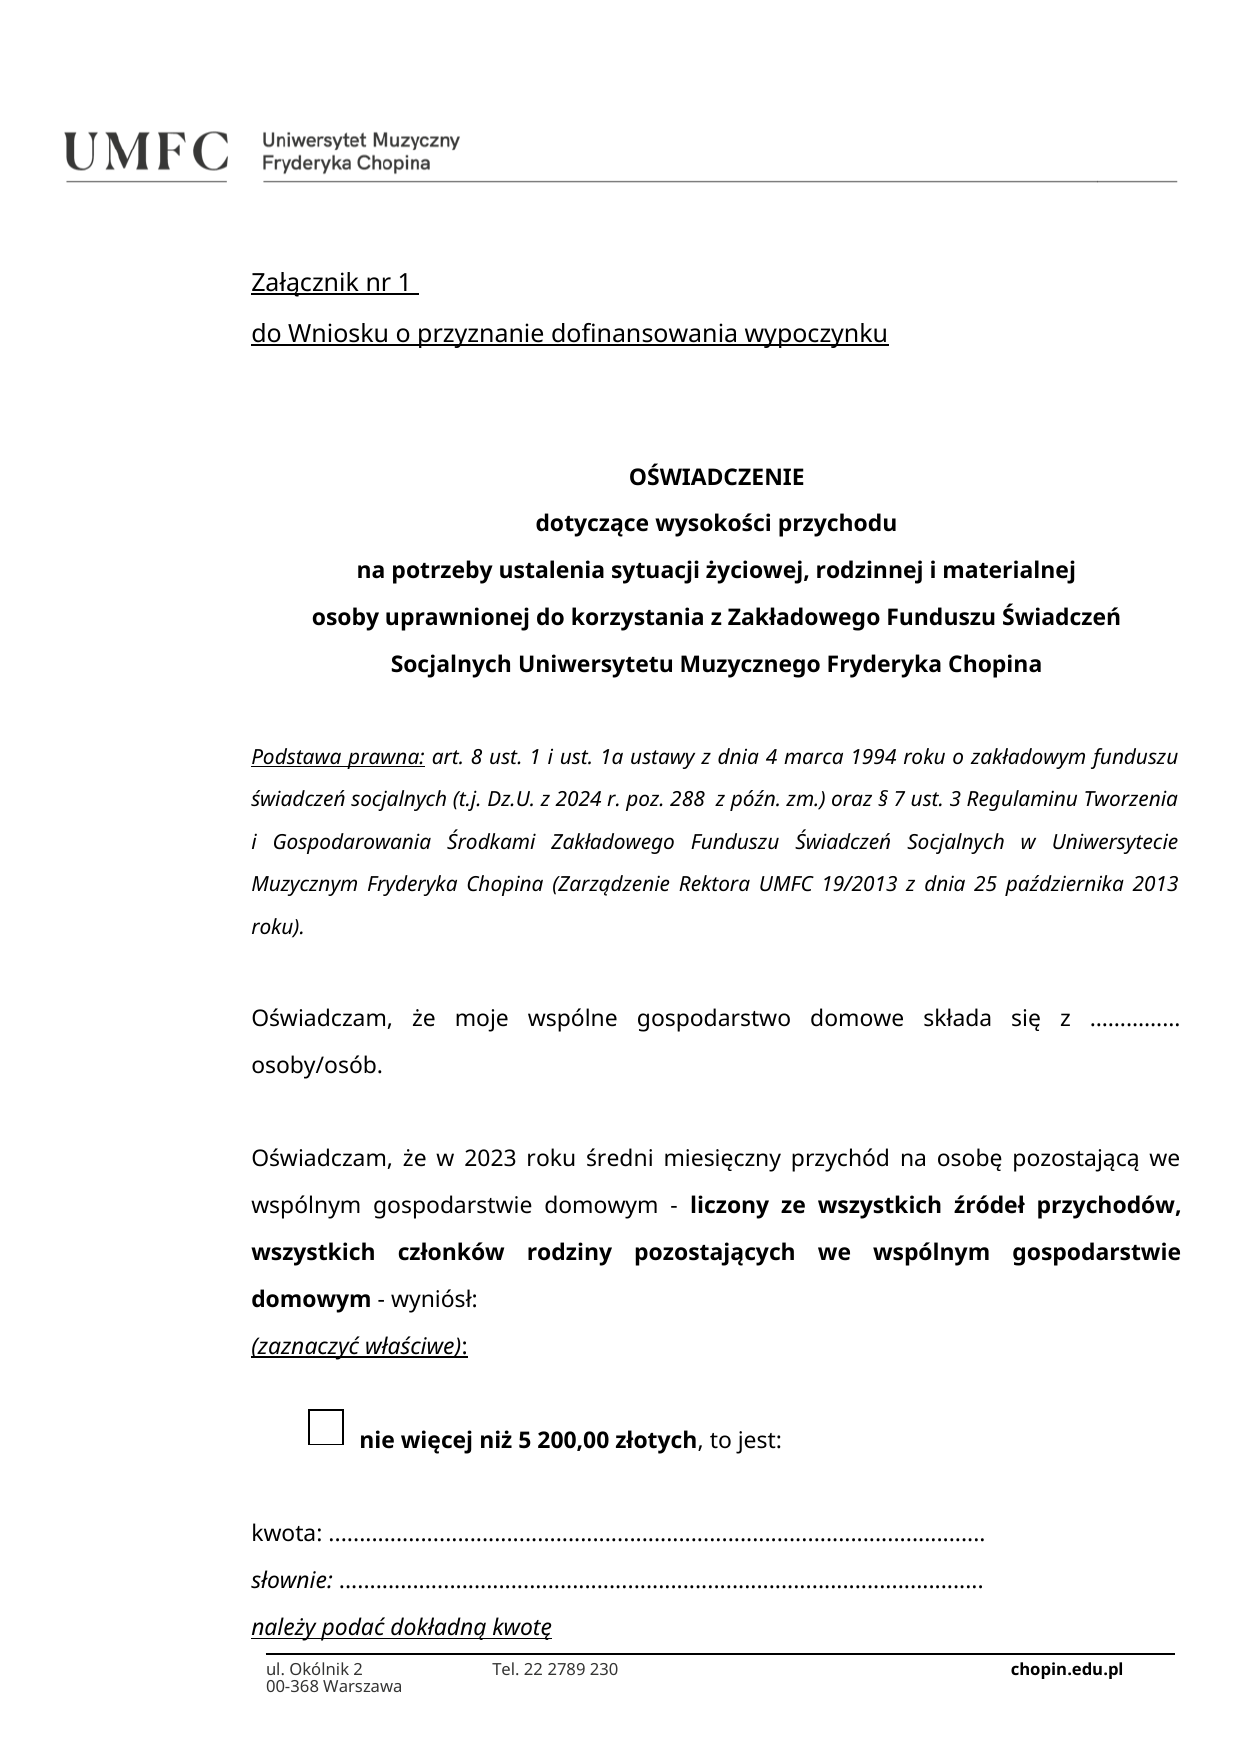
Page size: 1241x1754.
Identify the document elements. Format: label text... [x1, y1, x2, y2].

text kwota: ........................................................................................................... [251, 1517, 1182, 1548]
picture [0, 0, 1241, 277]
text OŚWIADCZENIE [251, 461, 1182, 492]
text dotyczące wysokości przychodu [251, 507, 1182, 539]
text do Wniosku o przyznanie dofinansowania wypoczynku [251, 316, 1182, 350]
text należy podać dokładną kwotę [251, 1611, 1182, 1642]
text słownie: ......................................................................................................... [251, 1564, 1182, 1595]
list Załącznik nr 1 [251, 265, 1182, 299]
text Oświadczam, że w 2023 roku średni miesięczny przychód na osobę pozostającą we wspólnym gospodarstwie domowym - liczony ze wszystkich źródeł przychodów, wszystkich członków rodziny pozostających we wspólnym gospodarstwie domowym - wyniósł: [251, 1142, 1182, 1314]
text nie więcej niż 5 200,00 złotych, to jest: [326, 1423, 1182, 1455]
text Podstawa prawna: art. 8 ust. 1 i ust. 1a ustawy z dnia 4 marca 1994 roku o zakładowym funduszu świadczeń socjalnych (t.j. Dz.U. z 2024 r. poz. 288 z późn. zm.) oraz § 7 ust. 3 Regulaminu Tworzenia i Gospodarowania Środkami Zakładowego Funduszu Świadczeń Socjalnych w Uniwersytecie Muzycznym Fryderyka Chopina (Zarządzenie Rektora UMFC 19/2013 z dnia 25 października 2013 roku). [251, 742, 1182, 941]
text Oświadczam, że moje wspólne gospodarstwo domowe składa się z …………… osoby/osób. [251, 1002, 1182, 1080]
text na potrzeby ustalenia sytuacji życiowej, rodzinnej i materialnej [251, 554, 1182, 586]
text osoby uprawnionej do korzystania z Zakładowego Funduszu Świadczeń Socjalnych Uniwersytetu Muzycznego Fryderyka Chopina [251, 601, 1182, 679]
text (zaznaczyć właściwe): [251, 1330, 1182, 1361]
